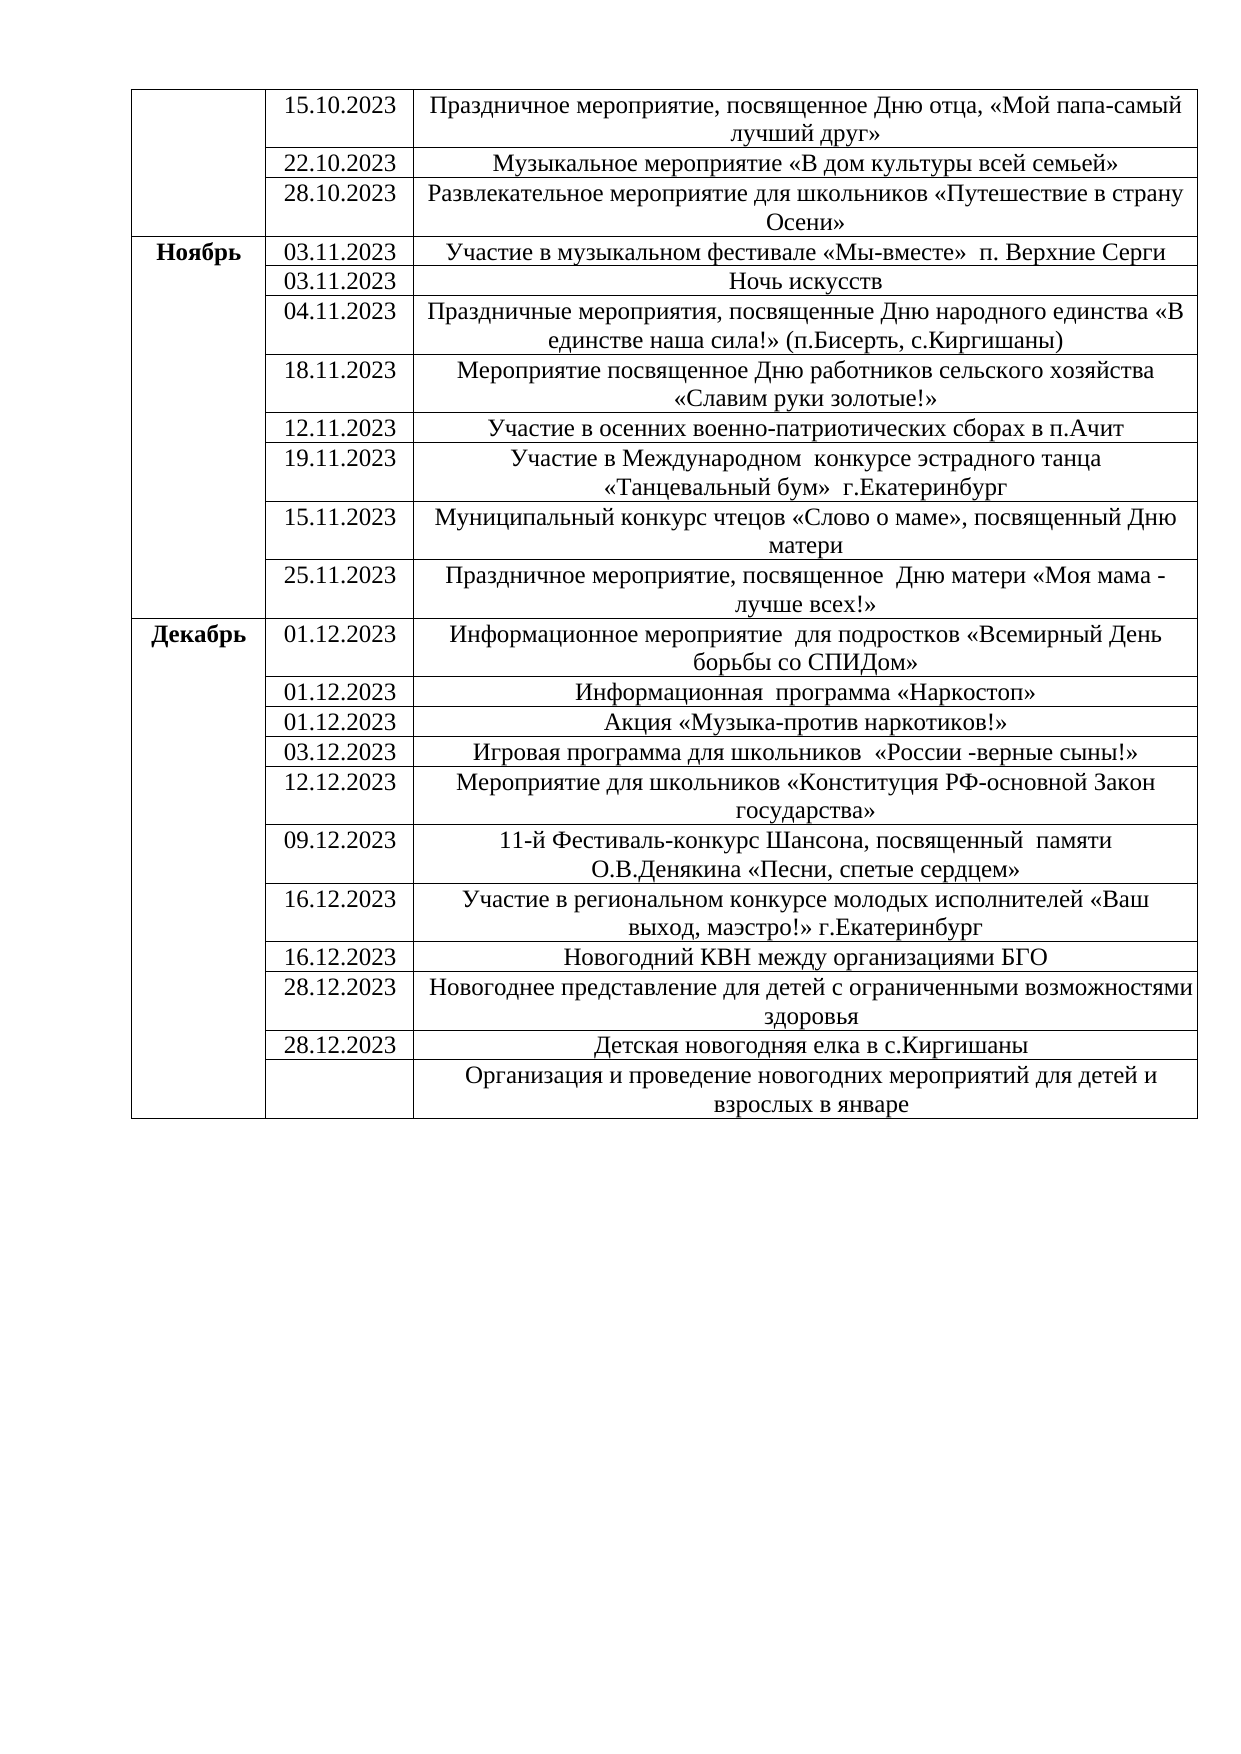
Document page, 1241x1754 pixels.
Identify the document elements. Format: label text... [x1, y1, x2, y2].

table_cell Мероприятие для школьников «Конституция РФ-основной Закон государства» [414, 767, 1197, 824]
table_cell Новогоднее представление для детей с ограниченными возможностями здоровья [414, 972, 1197, 1029]
table_cell Развлекательное мероприятие для школьников «Путешествие в страну Осени» [414, 178, 1197, 236]
table_cell Праздничное мероприятие, посвященное Дню отца, «Мой папа-самый лучший друг» [414, 90, 1197, 147]
table_cell Детская новогодняя елка в с.Киргишаны [414, 1031, 1197, 1059]
table_cell [266, 1060, 413, 1118]
table_cell 16.12.2023 [266, 942, 413, 971]
table_cell Игровая программа для школьников «России -верные сыны!» [414, 737, 1197, 766]
table_cell 16.12.2023 [266, 884, 413, 941]
table_cell Декабрь [132, 619, 265, 1118]
table_cell Информационное мероприятие для подростков «Всемирный День борьбы со СПИДом» [414, 619, 1197, 676]
table_cell 12.11.2023 [266, 413, 413, 442]
table_cell 28.10.2023 [266, 178, 413, 236]
table_cell Мероприятие посвященное Дню работников сельского хозяйства «Славим руки золотые!» [414, 355, 1197, 412]
table_cell Новогодний КВН между организациями БГО [414, 942, 1197, 971]
table_cell Участие в региональном конкурсе молодых исполнителей «Ваш выход, маэстро!» г.Екатеринбург [414, 884, 1197, 941]
table_cell 03.11.2023 [266, 237, 413, 265]
table_cell Муниципальный конкурс чтецов «Слово о маме», посвященный Дню матери [414, 502, 1197, 559]
table_cell Праздничное мероприятие, посвященное Дню матери «Моя мама - лучше всех!» [414, 560, 1197, 618]
table_cell Музыкальное мероприятие «В дом культуры всей семьей» [414, 148, 1197, 177]
table_cell Праздничные мероприятия, посвященные Дню народного единства «В единстве наша сила!» (п.Бисерть, с.Киргишаны) [414, 296, 1197, 354]
table_cell 01.12.2023 [266, 677, 413, 706]
table_cell 22.10.2023 [266, 148, 413, 177]
table_cell Участие в музыкальном фестивале «Мы-вместе» п. Верхние Серги [414, 237, 1197, 265]
table_cell 01.12.2023 [266, 707, 413, 736]
table_cell 15.10.2023 [266, 90, 413, 147]
table_cell 01.12.2023 [266, 619, 413, 676]
table_cell 03.12.2023 [266, 737, 413, 766]
table_cell 04.11.2023 [266, 296, 413, 354]
table_cell Организация и проведение новогодних мероприятий для детей и взрослых в январе [414, 1060, 1197, 1118]
table_cell Ноябрь [132, 237, 265, 618]
table_cell 28.12.2023 [266, 1031, 413, 1059]
table_cell 18.11.2023 [266, 355, 413, 412]
table_cell 03.11.2023 [266, 266, 413, 295]
table_cell Ночь искусств [414, 266, 1197, 295]
table_cell 11-й Фестиваль-конкурс Шансона, посвященный памяти О.В.Денякина «Песни, спетые сердцем» [414, 825, 1197, 883]
table_cell 12.12.2023 [266, 767, 413, 824]
table_cell 09.12.2023 [266, 825, 413, 883]
table_cell Участие в Международном конкурсе эстрадного танца «Танцевальный бум» г.Екатеринбург [414, 443, 1197, 501]
table_cell Информационная программа «Наркостоп» [414, 677, 1197, 706]
table_cell 28.12.2023 [266, 972, 413, 1029]
table_cell Участие в осенних военно-патриотических сборах в п.Ачит [414, 413, 1197, 442]
table_cell Акция «Музыка-против наркотиков!» [414, 707, 1197, 736]
table_cell 19.11.2023 [266, 443, 413, 501]
table_cell 15.11.2023 [266, 502, 413, 559]
table_cell 25.11.2023 [266, 560, 413, 618]
